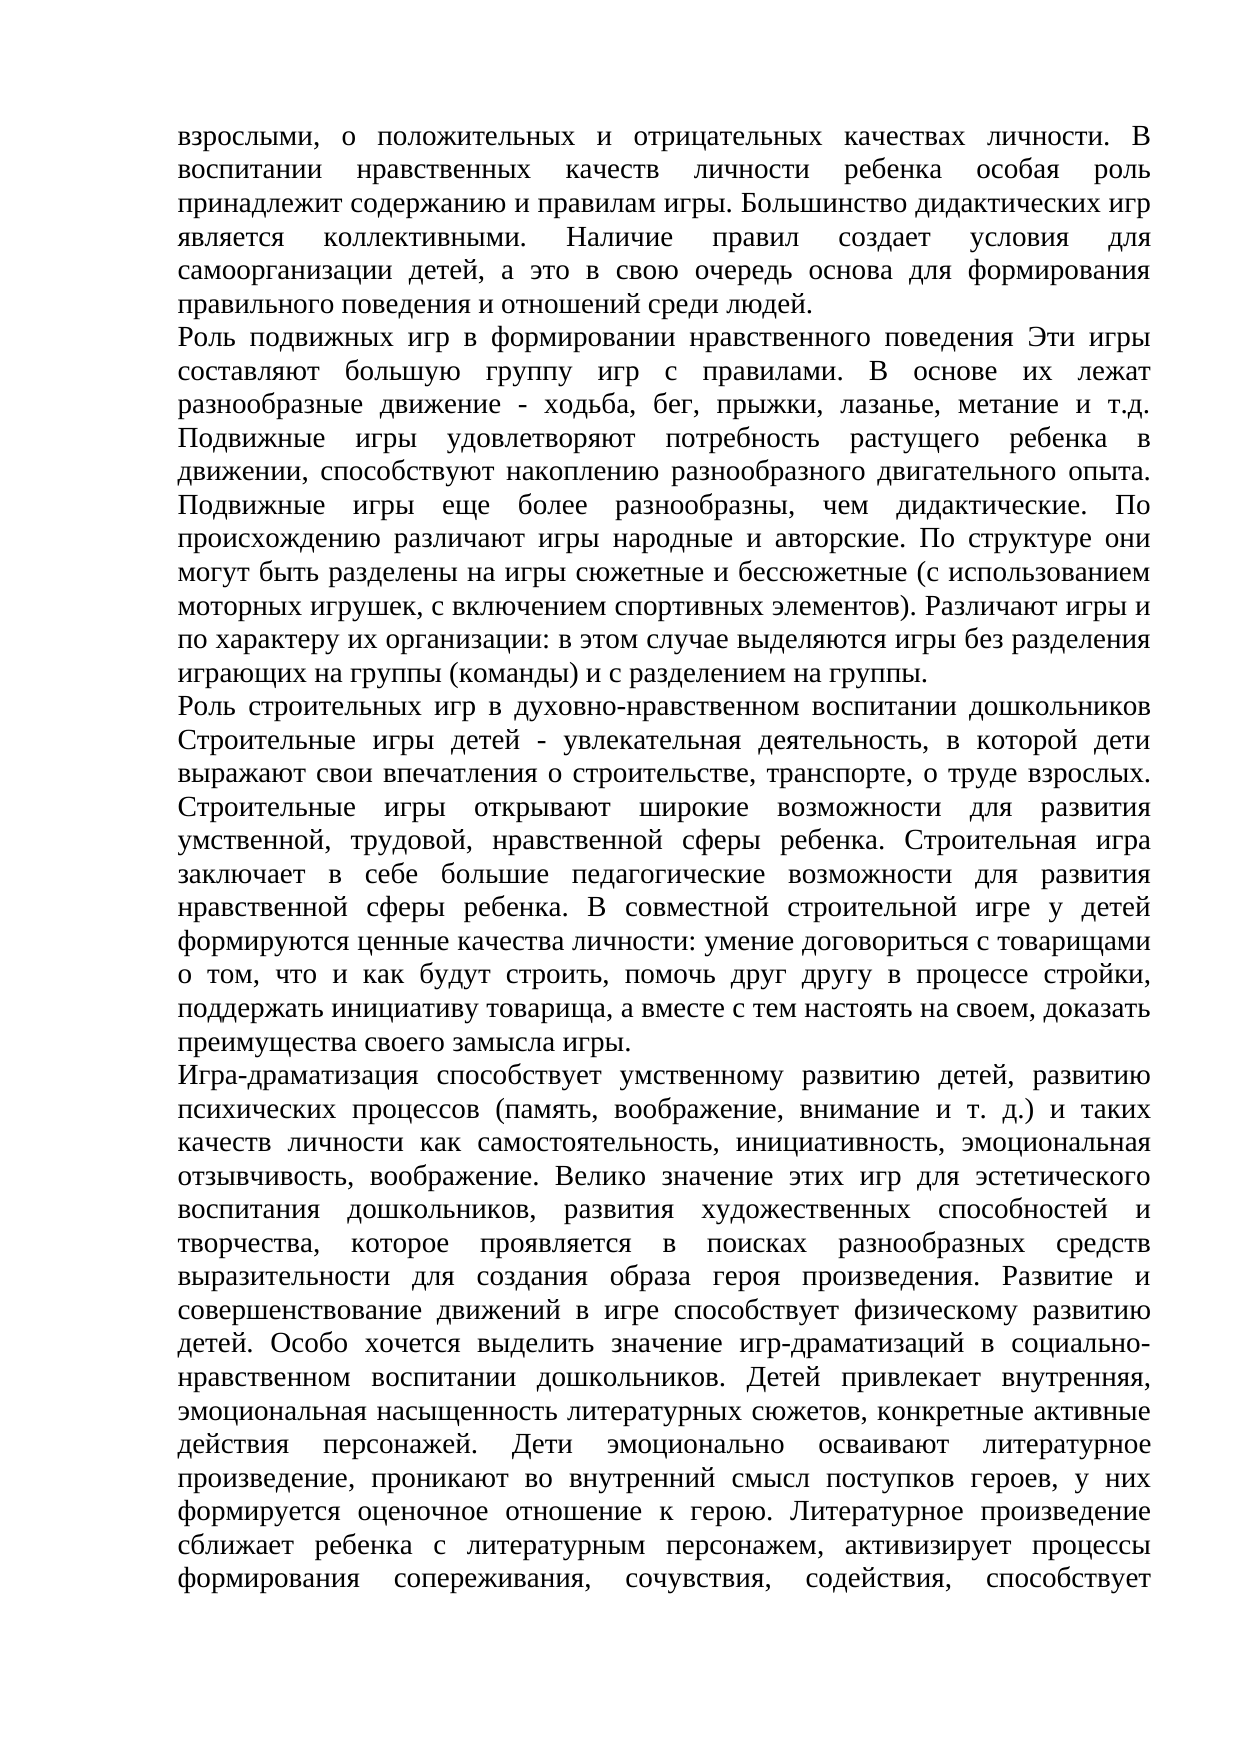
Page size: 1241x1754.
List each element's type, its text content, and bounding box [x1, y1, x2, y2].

text Роль подвижных игр в формировании нравственного поведения Эти игры составляют большую группу игр с правилами. В основе их лежат разнообразные движение - ходьба, бег, прыжки, лазанье, метание и т.д. Подвижные игры удовлетворяют потребность растущего ребенка в движении, способствуют накоплению разнообразного двигательного опыта. Подвижные игры еще более разнообразны, чем дидактические. По происхождению различают игры народные и авторские. По структуре они могут быть разделены на игры сюжетные и бессюжетные (с использованием моторных игрушек, с включением спортивных элементов). Различают игры и по характеру их организации: в этом случае выделяются игры без разделения играющих на группы (команды) и с разделением на группы. [177, 319, 1152, 688]
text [177, 118, 1152, 319]
text Роль строительных игр в духовно-нравственном воспитании дошкольников Строительные игры детей - увлекательная деятельность, в которой дети выражают свои впечатления о строительстве, транспорте, о труде взрослых. Строительные игры открывают широкие возможности для развития умственной, трудовой, нравственной сферы ребенка. Строительная игра заключает в себе большие педагогические возможности для развития нравственной сферы ребенка. В совместной строительной игре у детей формируются ценные качества личности: умение договориться с товарищами о том, что и как будут строить, помочь друг другу в процессе стройки, поддержать инициативу товарища, а вместе с тем настоять на своем, доказать преимущества своего замысла игры. [177, 688, 1152, 1057]
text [177, 1057, 1152, 1594]
